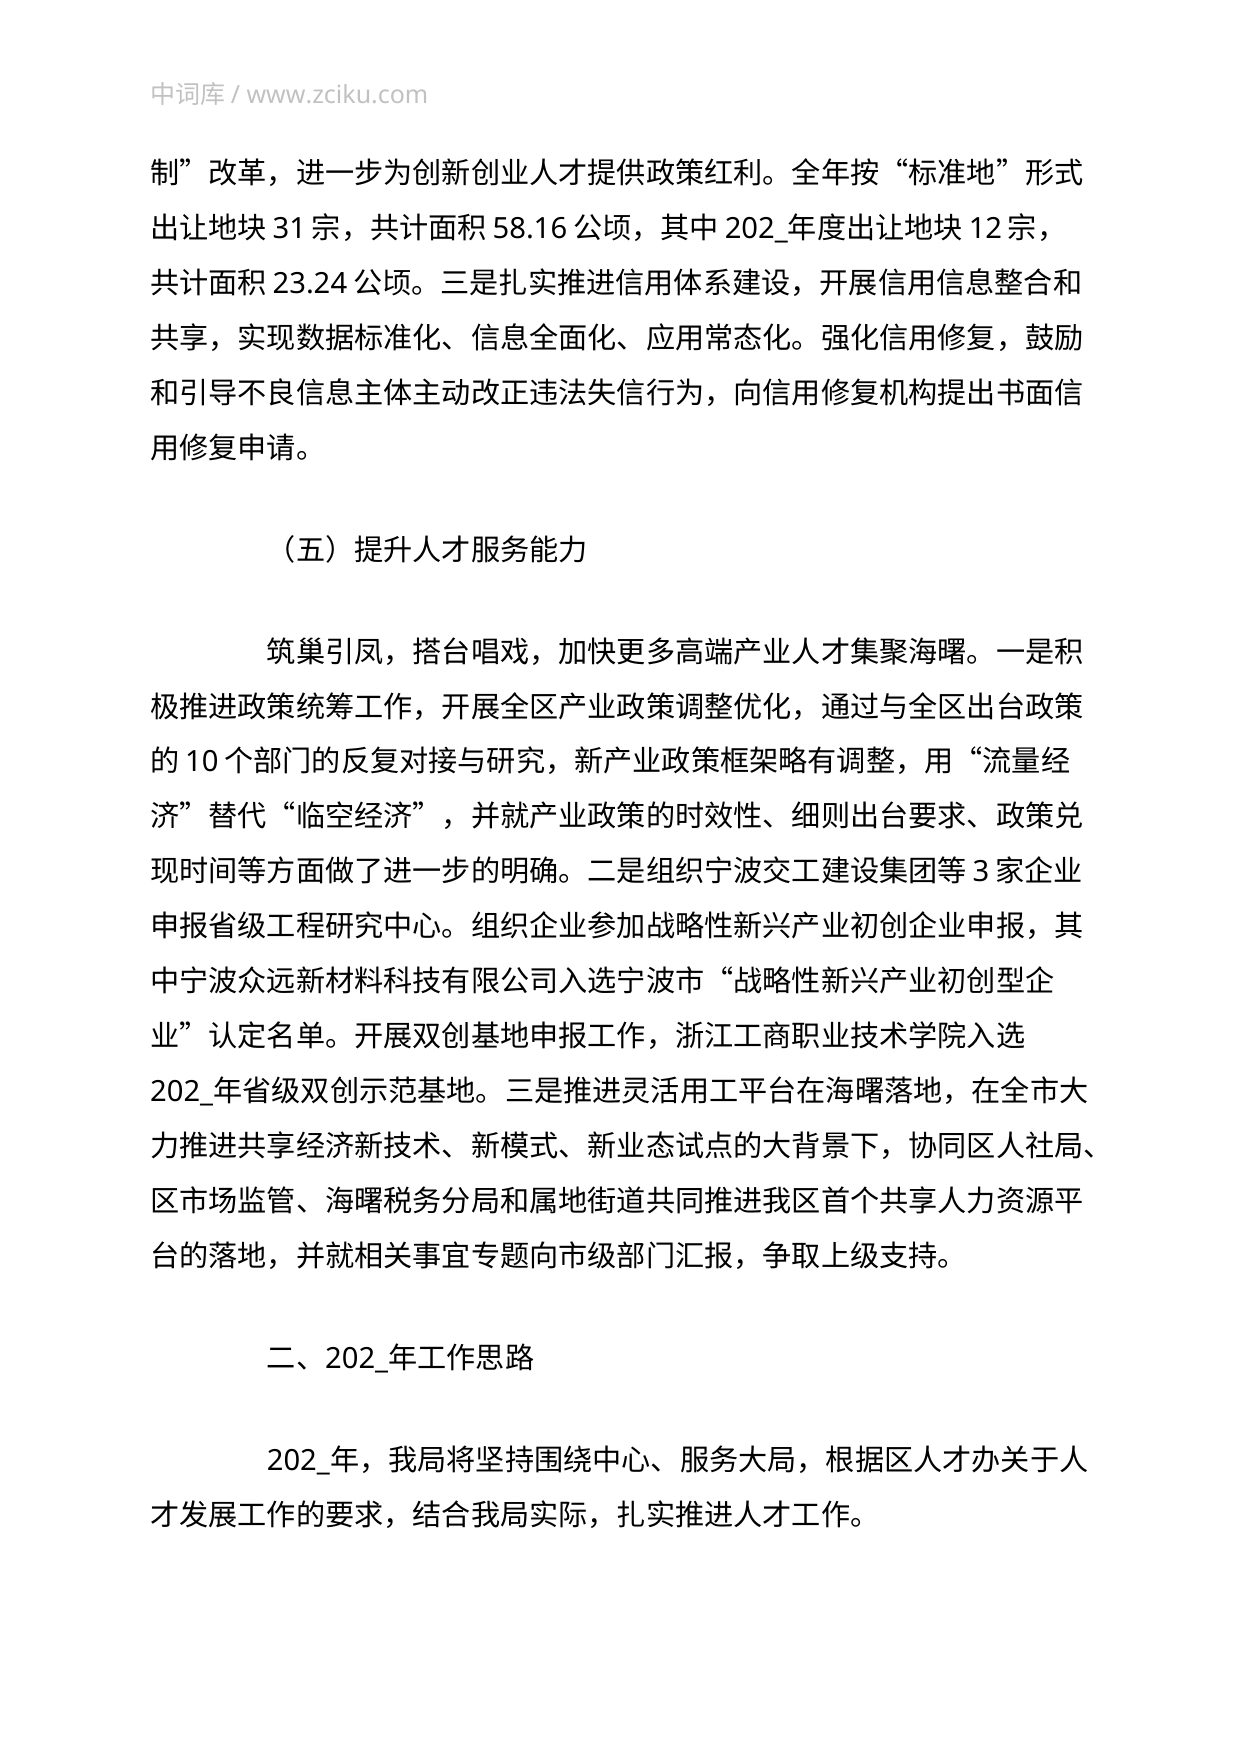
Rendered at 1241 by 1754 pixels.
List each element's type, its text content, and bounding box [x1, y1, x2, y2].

text （五）提升人才服务能力 [150, 526, 1090, 569]
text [150, 150, 1090, 467]
text 二、202_年工作思路 [150, 1334, 1090, 1377]
text 202_年，我局将坚持围绕中心、服务大局，根据区人才办关于人才发展工作的要求，结合我局实际，扎实推进人才工作。 [150, 1436, 1090, 1533]
text 筑巢引凤，搭台唱戏，加快更多高端产业人才集聚海曙。一是积极推进政策统筹工作，开展全区产业政策调整优化，通过与全区出台政策的10个部门的反复对接与研究，新产业政策框架略有调整，用“流量经济”替代“临空经济”，并就产业政策的时效性、细则出台要求、政策兑现时间等方面做了进一步的明确。二是组织宁波交工建设集团等3家企业申报省级工程研究中心。组织企业参加战略性新兴产业初创企业申报，其中宁波众远新材料科技有限公司入选宁波市“战略性新兴产业初创型企业”认定名单。开展双创基地申报工作，浙江工商职业技术学院入选202_年省级双创示范基地。三是推进灵活用工平台在海曙落地，在全市大力推进共享经济新技术、新模式、新业态试点的大背景下，协同区人社局、区市场监管、海曙税务分局和属地街道共同推进我区首个共享人力资源平台的落地，并就相关事宜专题向市级部门汇报，争取上级支持。 [150, 628, 1090, 1275]
